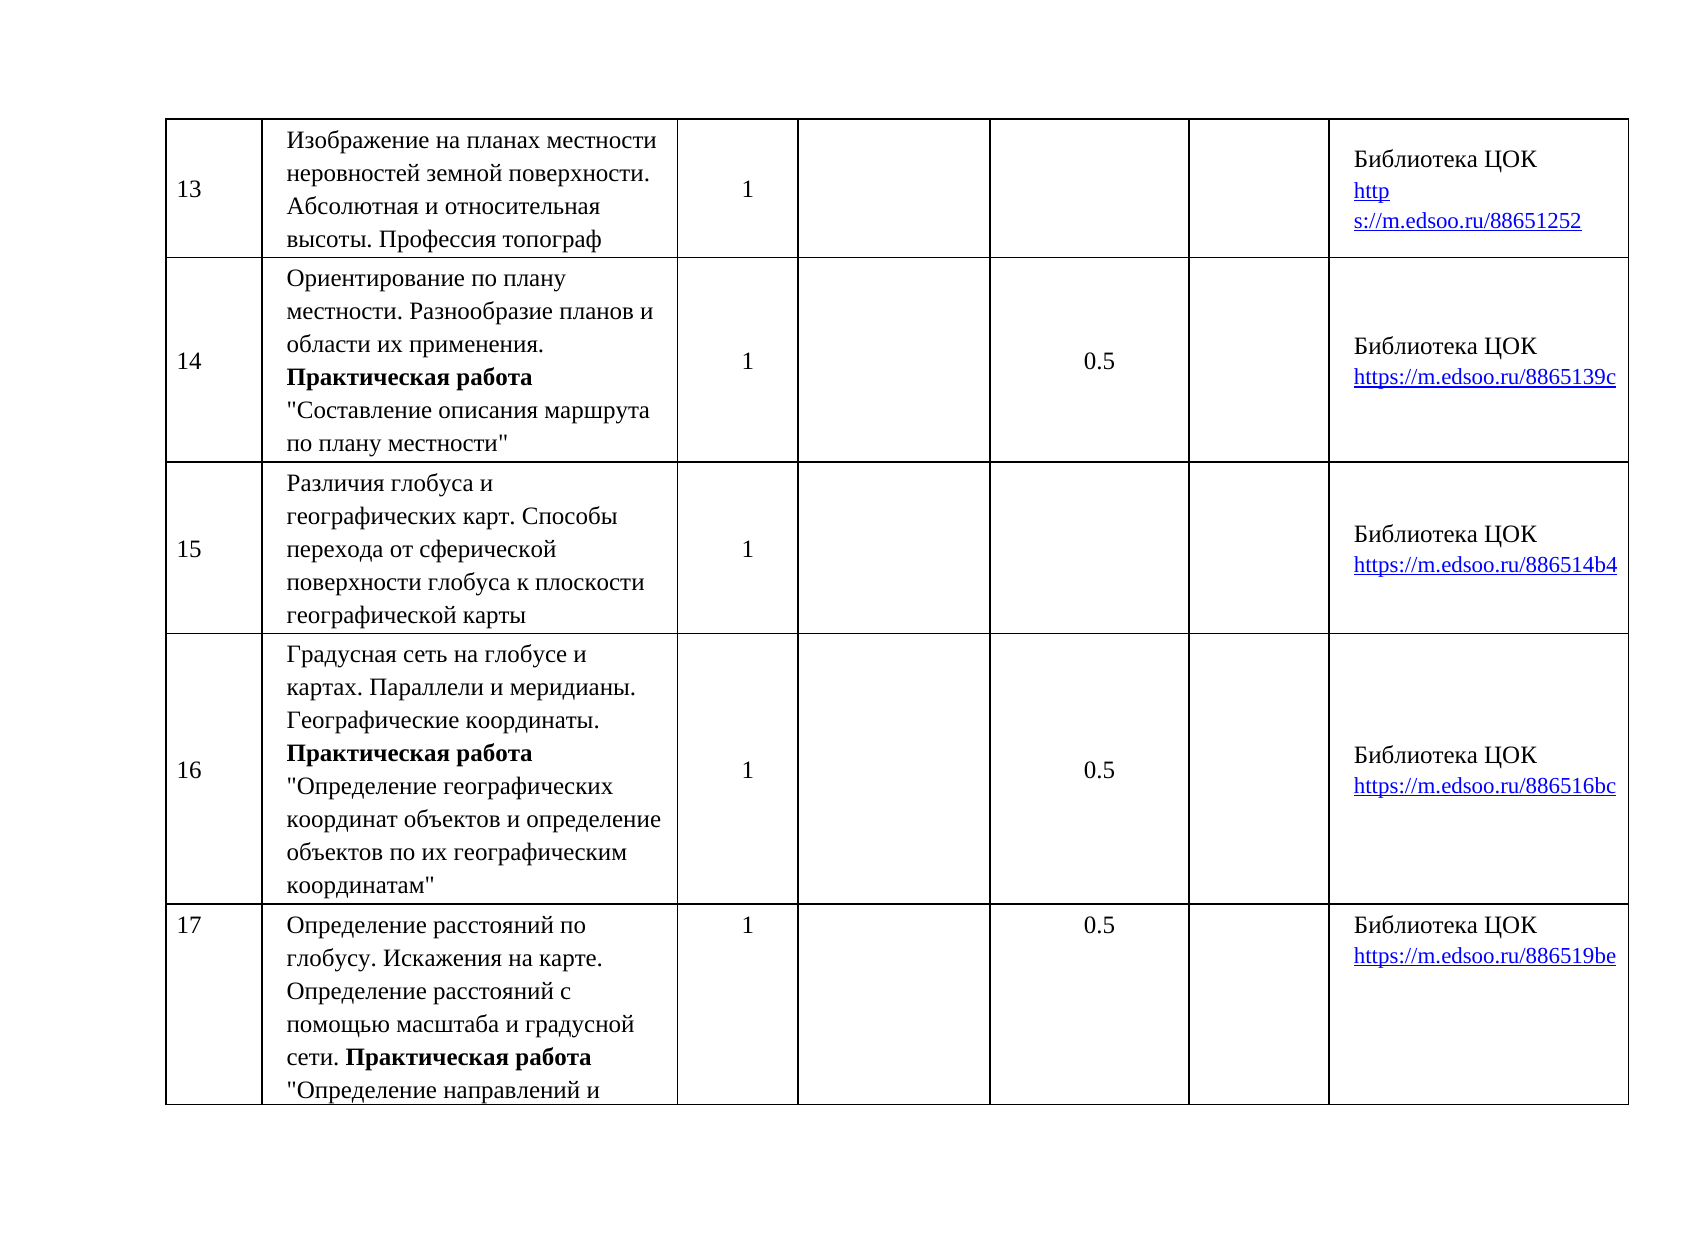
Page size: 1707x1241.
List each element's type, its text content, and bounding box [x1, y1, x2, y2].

table_cell [799, 463, 989, 632]
table_cell Градусная сеть на глобусе и картах. Параллели и меридианы. Географические координаты. Практическая работа "Определение географических координат объектов и определение объектов по их географическим координатам" [263, 634, 677, 903]
table_cell Изображение на планах местности неровностей земной поверхности. Абсолютная и относительная высоты. Профессия топограф [263, 120, 677, 257]
table_cell 1 [678, 120, 797, 257]
table_cell [1190, 463, 1328, 632]
table_cell [1190, 120, 1328, 257]
table_cell Ориентирование по плану местности. Разнообразие планов и области их применения. Практическая работа "Составление описания маршрута по плану местности" [263, 258, 677, 461]
table_cell [799, 905, 989, 1104]
table_cell 1 [678, 258, 797, 461]
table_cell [1330, 905, 1628, 1104]
table_cell 1 [678, 905, 797, 1104]
table_cell Библиотека ЦОК https://m.edsoo.ru/88651252 [1330, 120, 1628, 257]
table_cell 0.5 [991, 258, 1188, 461]
table_cell 1 [678, 463, 797, 632]
table_cell Различия глобуса и географических карт. Способы перехода от сферической поверхности глобуса к плоскости географической карты [263, 463, 677, 632]
table_cell Библиотека ЦОК https://m.edsoo.ru/886514b4 [1330, 463, 1628, 632]
table_cell 13 [167, 120, 261, 257]
table_cell [799, 634, 989, 903]
table_cell 1 [678, 634, 797, 903]
table_cell [991, 463, 1188, 632]
table_cell [991, 120, 1188, 257]
table_cell 17 [167, 905, 261, 1104]
table_cell 14 [167, 258, 261, 461]
table_cell Библиотека ЦОК https://m.edsoo.ru/8865139c [1330, 258, 1628, 461]
table_cell [799, 258, 989, 461]
table_cell 0.5 [991, 905, 1188, 1104]
table_cell [1190, 634, 1328, 903]
table_cell [1190, 905, 1328, 1104]
table_cell 0.5 [991, 634, 1188, 903]
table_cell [263, 905, 677, 1104]
table_cell 15 [167, 463, 261, 632]
table_cell 16 [167, 634, 261, 903]
table_cell Библиотека ЦОК https://m.edsoo.ru/886516bc [1330, 634, 1628, 903]
table_cell [799, 120, 989, 257]
table_cell [1190, 258, 1328, 461]
